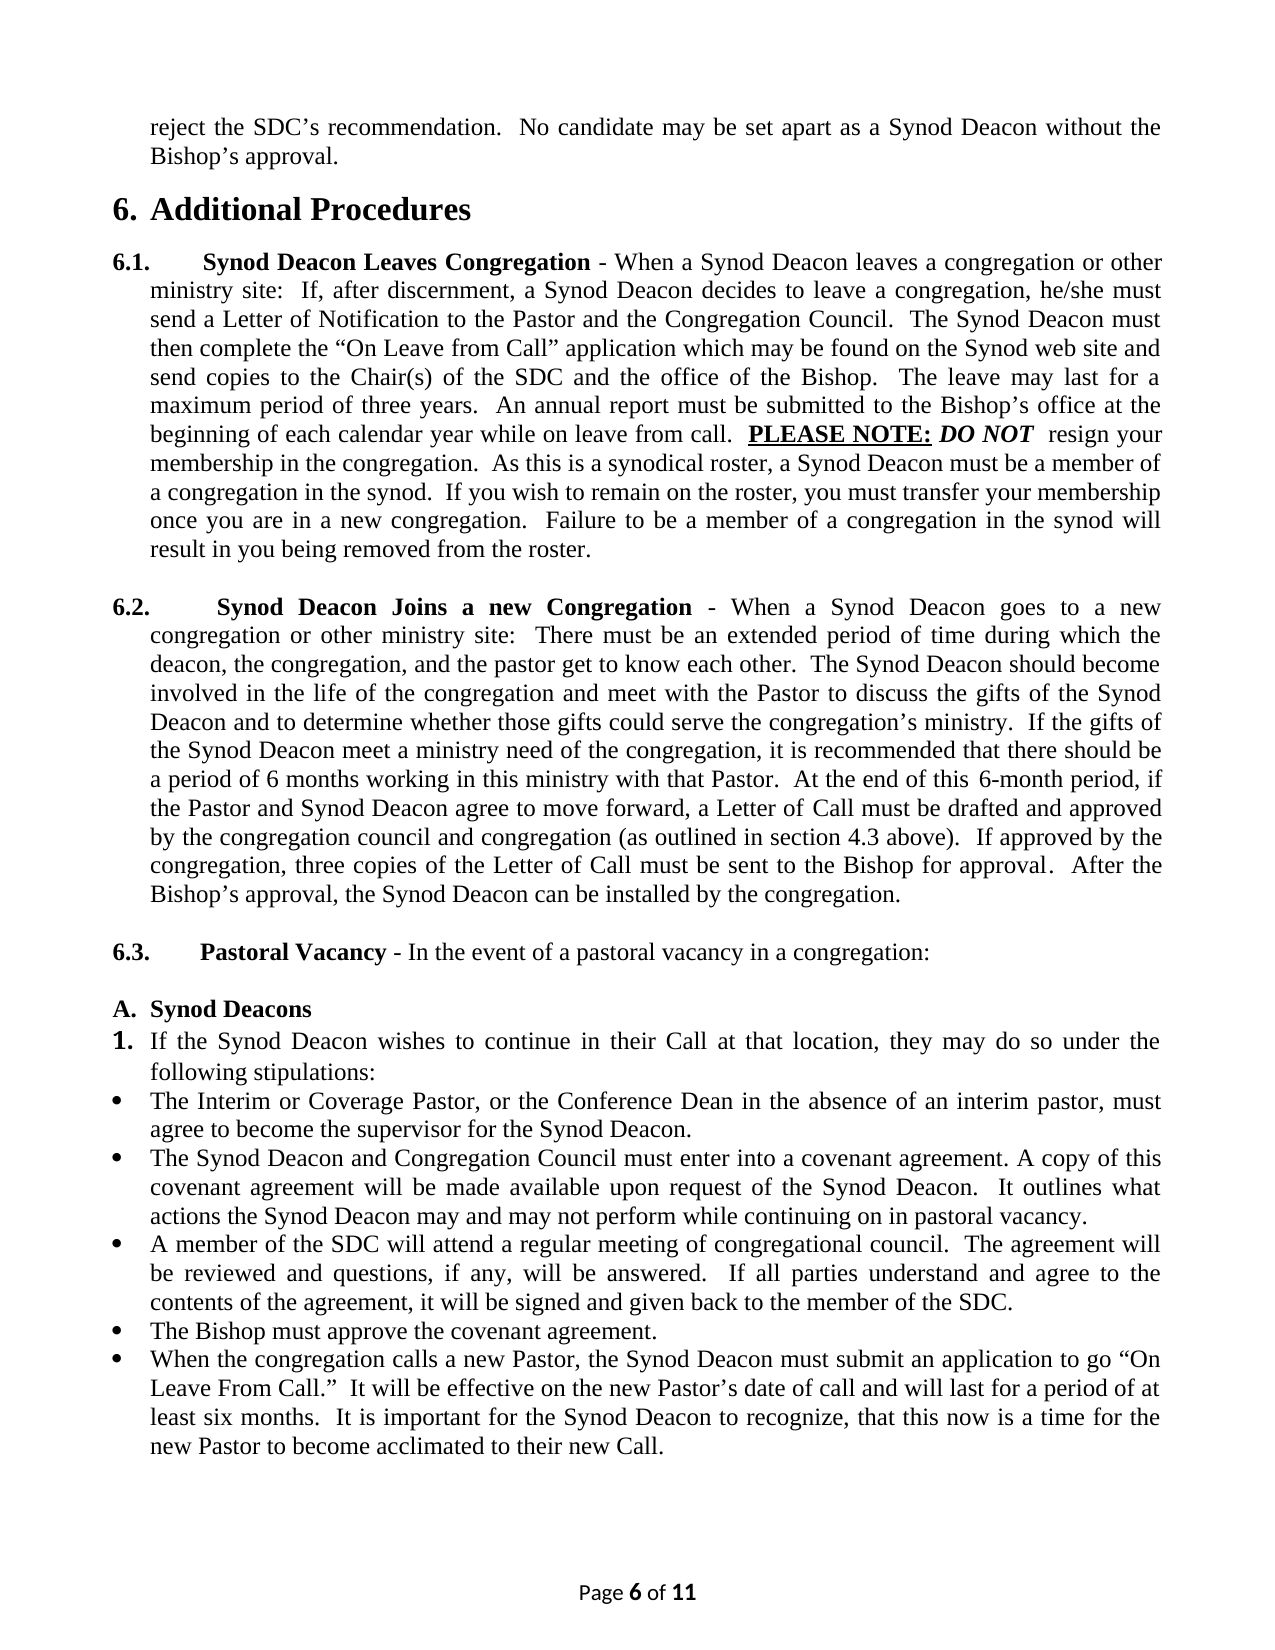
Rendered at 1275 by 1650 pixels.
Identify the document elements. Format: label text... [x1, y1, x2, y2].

list A member of the SDC will attend a regular meeting of congregational council. The agreement will be reviewed and questions, if any, will be answered. If all parties understand and agree to the contents of the agreement, it will be signed and given back to the member of the SDC. [112, 1229, 1162, 1316]
list Synod Deacon Joins a new Congregation - When a Synod Deacon goes to a new congregation or other ministry site: There must be an extended period of time during which the deacon, the congregation, and the pastor get to know each other. The Synod Deacon should become involved in the life of the congregation and meet with the Pastor to discuss the gifts of the Synod Deacon and to determine whether those gifts could serve the congregation’s ministry. If the gifts of the Synod Deacon meet a ministry need of the congregation, it is recommended that there should be a period of 6 months working in this ministry with that Pastor. At the end of this 6-month period, if the Pastor and Synod Deacon agree to move forward, a Letter of Call must be drafted and approved by the congregation council and congregation (as outlined in section 4.3 above). If approved by the congregation, three copies of the Letter of Call must be sent to the Bishop for approval. After the Bishop’s approval, the Synod Deacon can be installed by the congregation. [112, 592, 1162, 908]
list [112, 112, 1162, 170]
list The Bishop must approve the covenant agreement. [112, 1316, 1162, 1344]
list Pastoral Vacancy - In the event of a pastoral vacancy in a congregation: [112, 937, 1162, 965]
list The Synod Deacon and Congregation Council must enter into a covenant agreement. A copy of this covenant agreement will be made available upon request of the Synod Deacon. It outlines what actions the Synod Deacon may and may not perform while continuing on in pastoral vacancy. [112, 1143, 1162, 1229]
list The Interim or Coverage Pastor, or the Conference Dean in the absence of an interim pastor, must agree to become the supervisor for the Synod Deacon. [112, 1086, 1162, 1143]
list Synod Deacons [112, 994, 1162, 1023]
list When the congregation calls a new Pastor, the Synod Deacon must submit an application to go “On Leave From Call.” It will be effective on the new Pastor’s date of call and will last for a period of at least six months. It is important for the Synod Deacon to recognize, that this now is a time for the new Pastor to become acclimated to their new Call. [112, 1344, 1162, 1459]
list Synod Deacon Leaves Congregation - When a Synod Deacon leaves a congregation or other ministry site: If, after discernment, a Synod Deacon decides to leave a congregation, he/she must send a Letter of Notification to the Pastor and the Congregation Council. The Synod Deacon must then complete the “On Leave from Call” application which may be found on the Synod web site and send copies to the Chair(s) of the SDC and the office of the Bishop. The leave may last for a maximum period of three years. An annual report must be submitted to the Bishop’s office at the beginning of each calendar year while on leave from call. PLEASE NOTE: DO NOT resign your membership in the congregation. As this is a synodical roster, a Synod Deacon must be a member of a congregation in the synod. If you wish to remain on the roster, you must transfer your membership once you are in a new congregation. Failure to be a member of a congregation in the synod will result in you being removed from the roster. [112, 247, 1162, 563]
list If the Synod Deacon wishes to continue in their Call at that location, they may do so under the following stipulations: [112, 1023, 1162, 1086]
list Additional Procedures [112, 189, 1162, 227]
